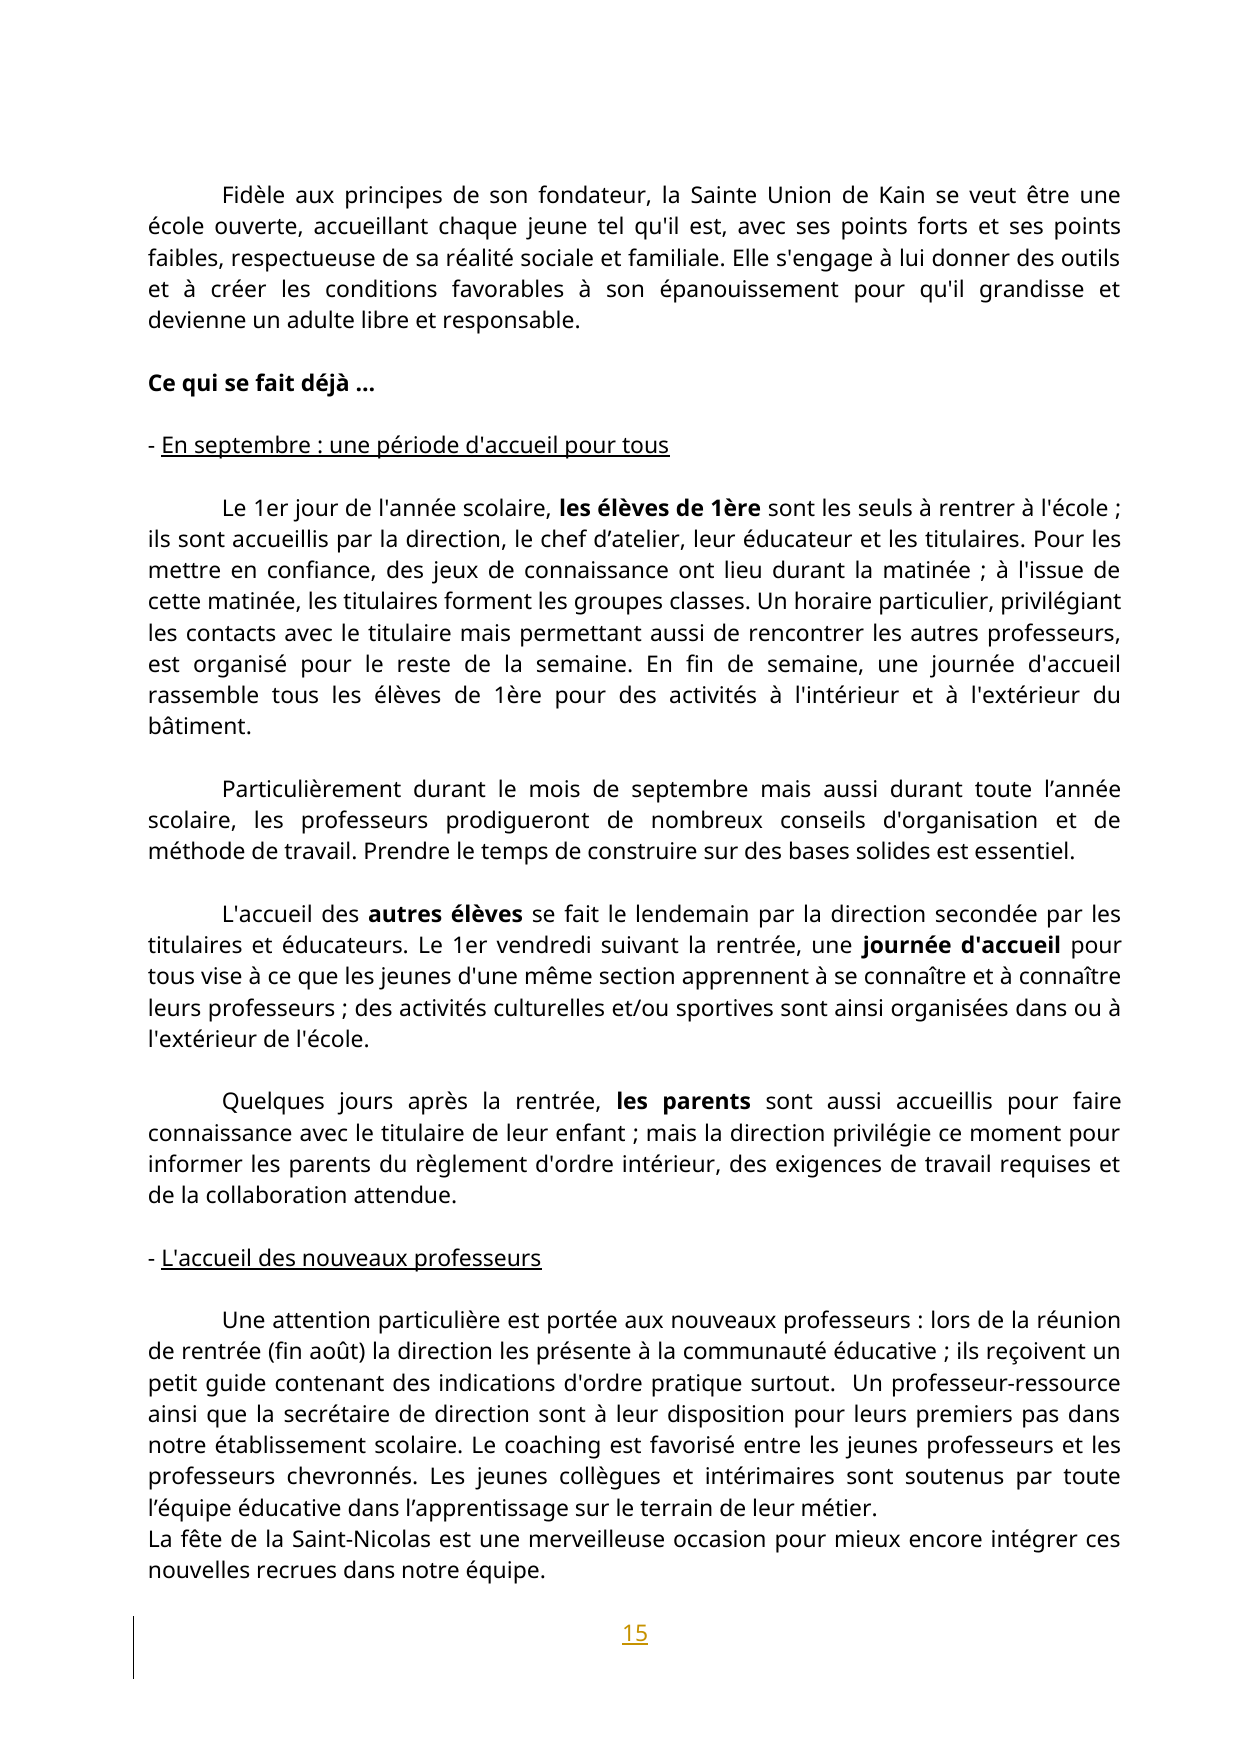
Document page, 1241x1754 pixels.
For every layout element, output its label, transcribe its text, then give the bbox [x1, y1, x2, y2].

text Particulièrement durant le mois de septembre mais aussi durant toute l’année scolaire, les professeurs prodigueront de nombreux conseils d'organisation et de méthode de travail. Prendre le temps de construire sur des bases solides est essentiel. [148, 773, 1122, 866]
text L'accueil des autres élèves se fait le lendemain par la direction secondée par les titulaires et éducateurs. Le 1er vendredi suivant la rentrée, une journée d'accueil pour tous vise à ce que les jeunes d'une même section apprennent à se connaître et à connaître leurs professeurs ; des activités culturelles et/ou sportives sont ainsi organisées dans ou à l'extérieur de l'école. [148, 898, 1122, 1054]
text Quelques jours après la rentrée, les parents sont aussi accueillis pour faire connaissance avec le titulaire de leur enfant ; mais la direction privilégie ce moment pour informer les parents du règlement d'ordre intérieur, des exigences de travail requises et de la collaboration attendue. [148, 1085, 1122, 1210]
text Le 1er jour de l'année scolaire, les élèves de 1ère sont les seuls à rentrer à l'école ; ils sont accueillis par la direction, le chef d’atelier, leur éducateur et les titulaires. Pour les mettre en confiance, des jeux de connaissance ont lieu durant la matinée ; à l'issue de cette matinée, les titulaires forment les groupes classes. Un horaire particulier, privilégiant les contacts avec le titulaire mais permettant aussi de rencontrer les autres professeurs, est organisé pour le reste de la semaine. En fin de semaine, une journée d'accueil rassemble tous les élèves de 1ère pour des activités à l'intérieur et à l'extérieur du bâtiment. [148, 491, 1122, 741]
text La fête de la Saint-Nicolas est une merveilleuse occasion pour mieux encore intégrer ces nouvelles recrues dans notre équipe. [148, 1523, 1122, 1585]
text - L'accueil des nouveaux professeurs [148, 1241, 1122, 1273]
text - En septembre : une période d'accueil pour tous [148, 429, 1122, 460]
text Ce qui se fait déjà … [148, 366, 1122, 398]
text Fidèle aux principes de son fondateur, la Sainte Union de Kain se veut être une école ouverte, accueillant chaque jeune tel qu'il est, avec ses points forts et ses points faibles, respectueuse de sa réalité sociale et familiale. Elle s'engage à lui donner des outils et à créer les conditions favorables à son épanouissement pour qu'il grandisse et devienne un adulte libre et responsable. [148, 179, 1122, 335]
text Une attention particulière est portée aux nouveaux professeurs : lors de la réunion de rentrée (fin août) la direction les présente à la communauté éducative ; ils reçoivent un petit guide contenant des indications d'ordre pratique surtout. Un professeur-ressource ainsi que la secrétaire de direction sont à leur disposition pour leurs premiers pas dans notre établissement scolaire. Le coaching est favorisé entre les jeunes professeurs et les professeurs chevronnés. Les jeunes collègues et intérimaires sont soutenus par toute l’équipe éducative dans l’apprentissage sur le terrain de leur métier. [148, 1304, 1122, 1523]
